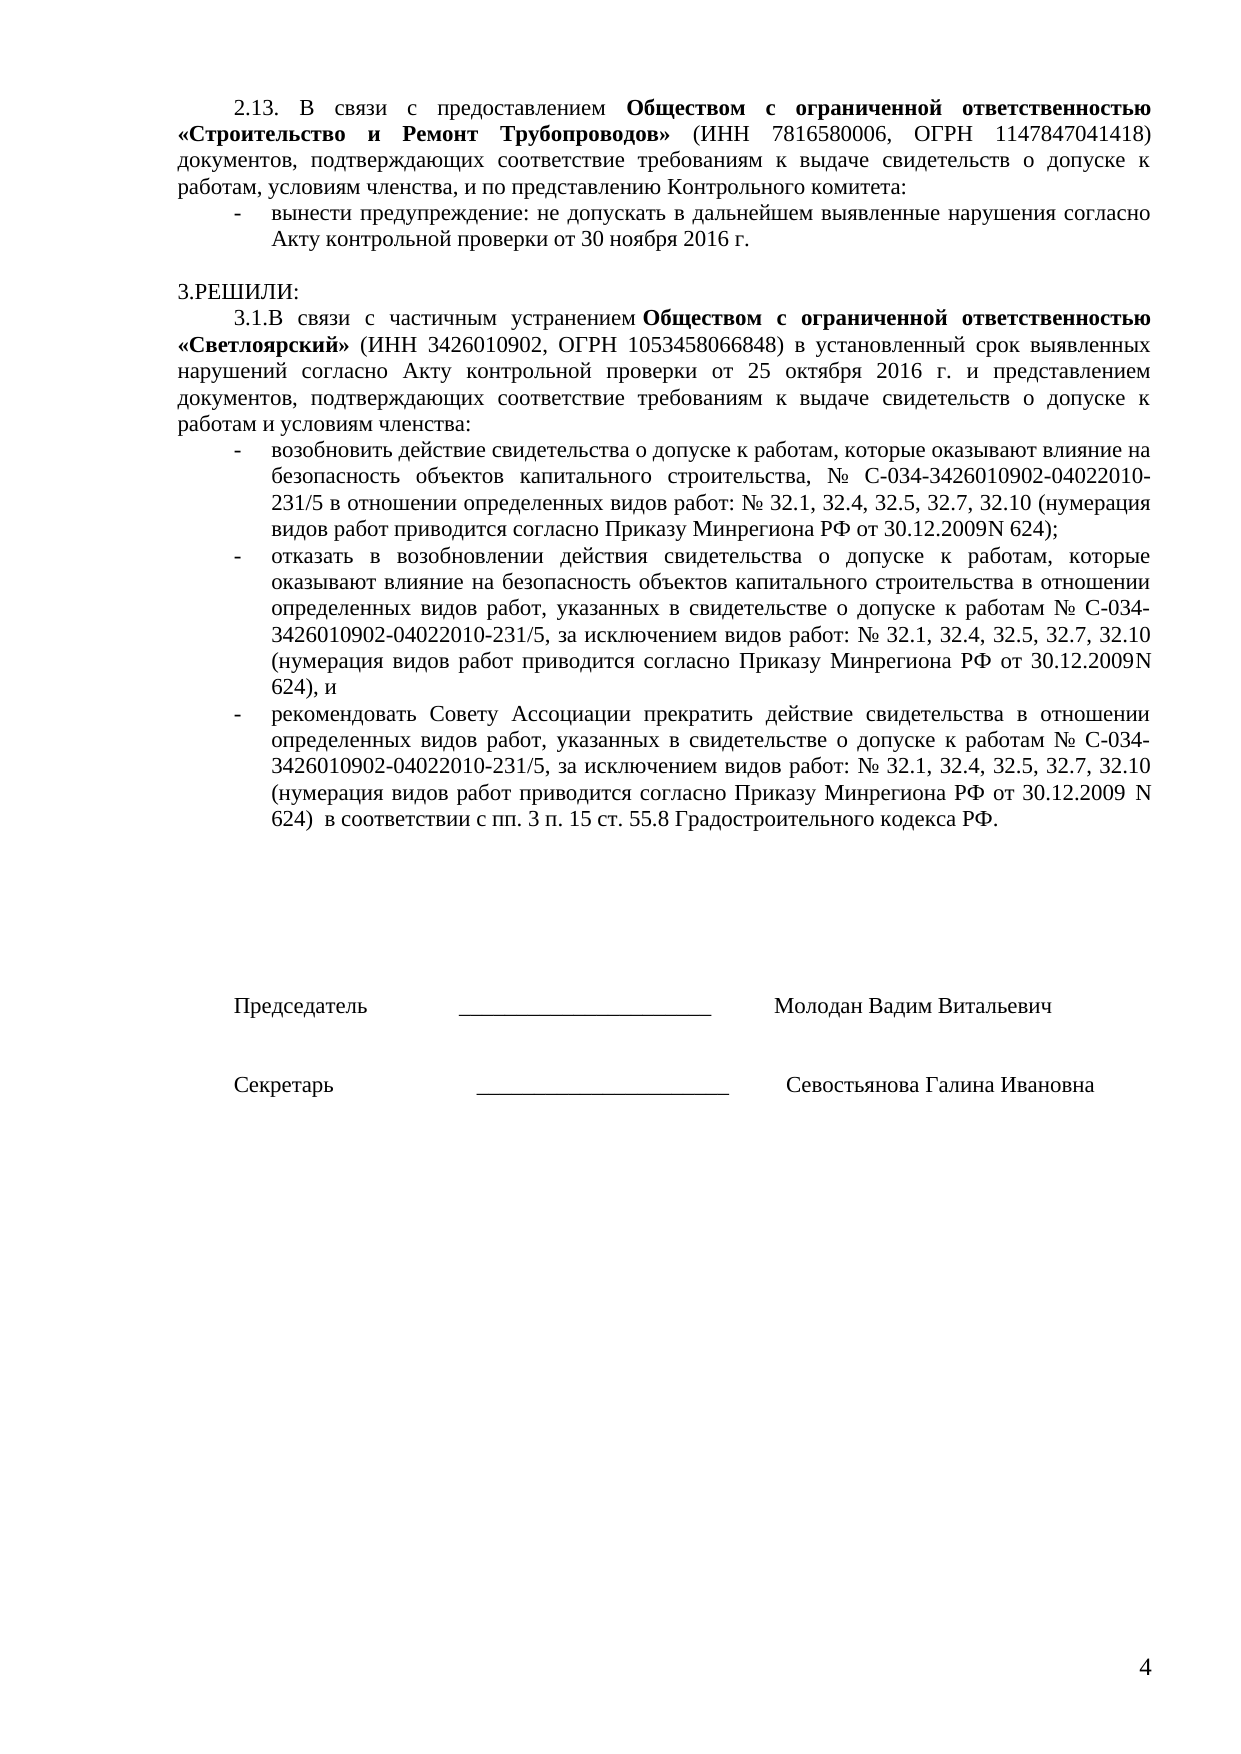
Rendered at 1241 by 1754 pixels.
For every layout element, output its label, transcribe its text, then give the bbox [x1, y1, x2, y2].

list вынести предупреждение: не допускать в дальнейшем выявленные нарушения согласно Акту контрольной проверки от 30 ноября 2016 г. [233, 199, 1152, 252]
text 2.13. В связи с предоставлением Обществом с ограниченной ответственностью «Строительство и Ремонт Трубопроводов» (ИНН 7816580006, ОГРН 1147847041418) документов, подтверждающих соответствие требованиям к выдаче свидетельств о допуске к работам, условиям членства, и по представлению Контрольного комитета: [177, 94, 1152, 199]
list рекомендовать Совету Ассоциации прекратить действие свидетельства в отношении определенных видов работ, указанных в свидетельстве о допуске к работам № С-034-3426010902-04022010-231/5, за исключением видов работ: № 32.1, 32.4, 32.5, 32.7, 32.10 (нумерация видов работ приводится согласно Приказу Минрегиона РФ от 30.12.2009 N 624) в соответствии с пп. 3 п. 15 ст. 55.8 Градостроительного кодекса РФ. [233, 700, 1152, 832]
text Секретарь ______________________ Севостьянова Галина Ивановна [177, 1071, 1152, 1097]
text 3.1.В связи с частичным устранением Обществом с ограниченной ответственностью «Светлоярский» (ИНН 3426010902, ОГРН 1053458066848) в установленный срок выявленных нарушений согласно Акту контрольной проверки от 25 октября 2016 г. и представлением документов, подтверждающих соответствие требованиям к выдаче свидетельств о допуске к работам и условиям членства: [177, 304, 1152, 436]
text Председатель ______________________ Молодан Вадим Витальевич [177, 992, 1152, 1018]
list возобновить действие свидетельства о допуске к работам, которые оказывают влияние на безопасность объектов капитального строительства, № С-034-3426010902-04022010-231/5 в отношении определенных видов работ: № 32.1, 32.4, 32.5, 32.7, 32.10 (нумерация видов работ приводится согласно Приказу Минрегиона РФ от 30.12.2009N 624); [233, 436, 1152, 542]
text 3.РЕШИЛИ: [177, 278, 1152, 304]
list отказать в возобновлении действия свидетельства о допуске к работам, которые оказывают влияние на безопасность объектов капитального строительства в отношении определенных видов работ, указанных в свидетельстве о допуске к работам № С-034-3426010902-04022010-231/5, за исключением видов работ: № 32.1, 32.4, 32.5, 32.7, 32.10 (нумерация видов работ приводится согласно Приказу Минрегиона РФ от 30.12.2009N 624), и [233, 542, 1152, 700]
